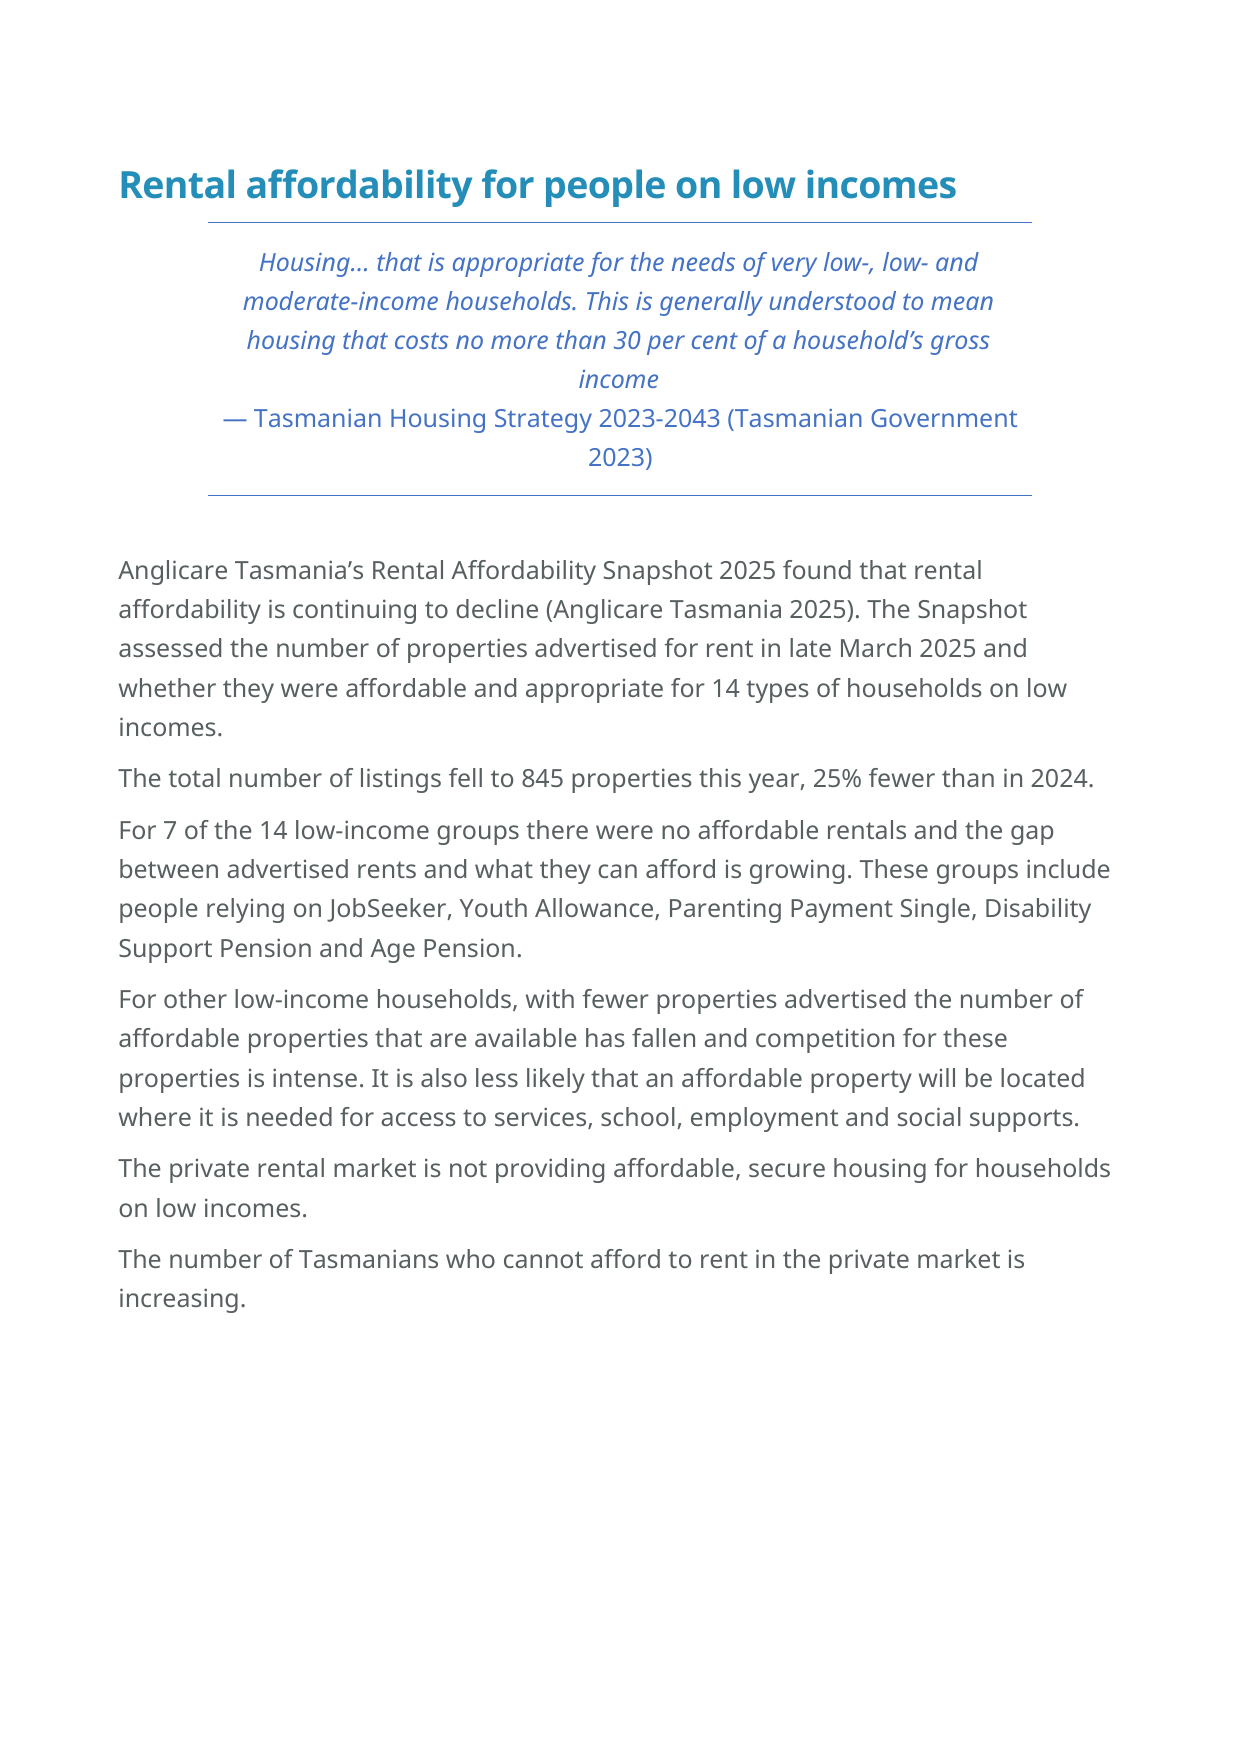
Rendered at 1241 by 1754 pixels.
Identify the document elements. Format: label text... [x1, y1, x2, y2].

text The total number of listings fell to 845 properties this year, 25% fewer than in 2024. [118, 761, 1127, 795]
text For 7 of the 14 low-income groups there were no affordable rentals and the gap between advertised rents and what they can afford is growing. These groups include people relying on JobSeeker, Youth Allowance, Parenting Payment Single, Disability Support Pension and Age Pension. [118, 813, 1127, 964]
text Housing… that is appropriate for the needs of very low-, low- and moderate-income households. This is generally understood to mean housing that costs no more than 30 per cent of a household’s gross income [208, 223, 1032, 379]
text The number of Tasmanians who cannot afford to rent in the private market is increasing. [118, 1242, 1127, 1315]
text Anglicare Tasmania’s Rental Affordability Snapshot 2025 found that rental affordability is continuing to decline (Anglicare Tasmania 2025). The Snapshot assessed the number of properties advertised for rent in late March 2025 and whether they were affordable and appropriate for 14 types of households on low incomes. [118, 553, 1127, 743]
subtitle Rental affordability for people on low incomes [118, 156, 1122, 210]
text For other low-income households, with fewer properties advertised the number of affordable properties that are available has fallen and competition for these properties is intense. It is also less likely that an affordable property will be located where it is needed for access to services, school, employment and social supports. [118, 982, 1127, 1133]
text — Tasmanian Housing Strategy 2023-2043 (Tasmanian Government 2023) [208, 379, 1032, 495]
text The private rental market is not providing affordable, secure housing for households on low incomes. [118, 1151, 1127, 1224]
